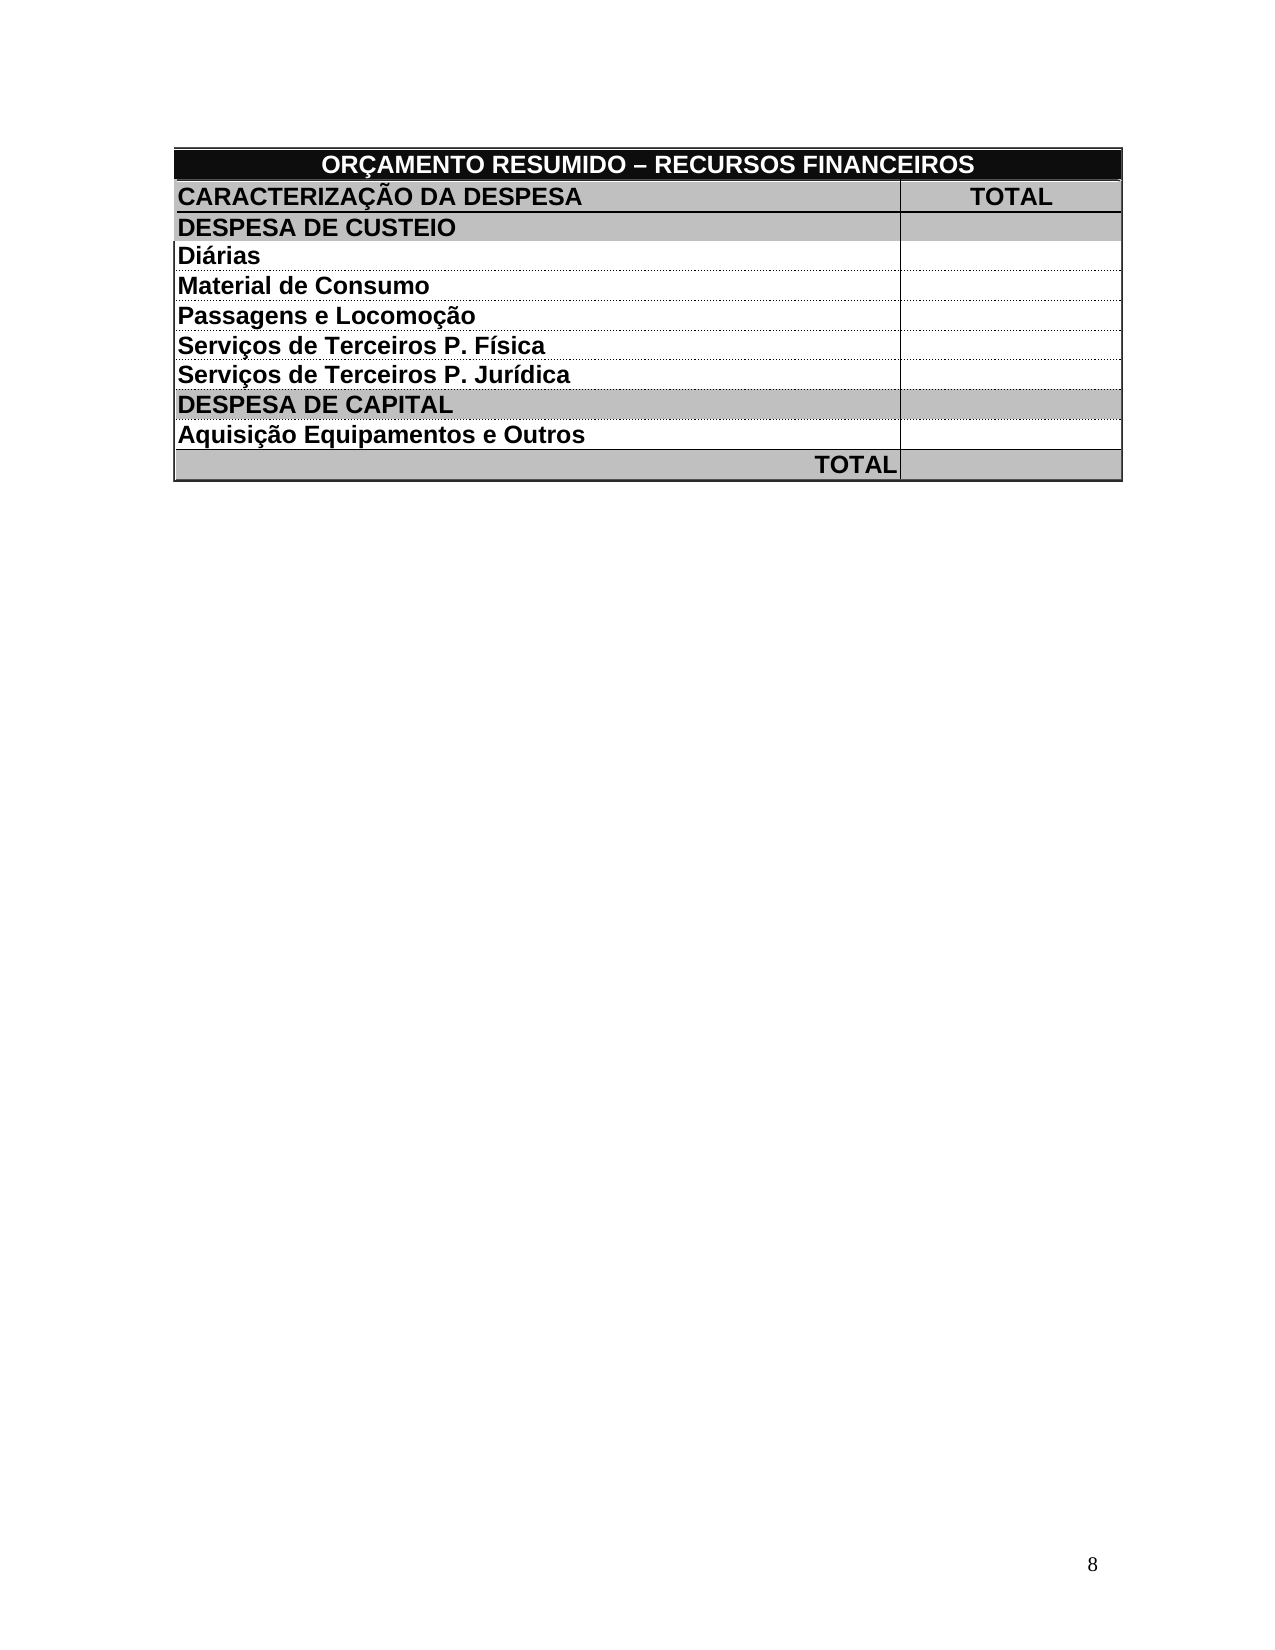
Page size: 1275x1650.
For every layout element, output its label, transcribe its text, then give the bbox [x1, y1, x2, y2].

table_cell [901, 270, 1121, 300]
table_cell Diárias [176, 241, 900, 270]
table_cell [901, 359, 1121, 389]
table_cell [901, 241, 1121, 270]
table_cell [901, 213, 1121, 241]
table_cell Serviços de Terceiros P. Física [176, 330, 900, 359]
table_cell DESPESA DE CAPITAL [176, 389, 900, 419]
table_cell Serviços de Terceiros P. Jurídica [176, 359, 900, 389]
table_cell [901, 450, 1121, 479]
table_cell [901, 419, 1121, 449]
table_cell TOTAL [901, 179, 1122, 211]
table_cell [901, 300, 1121, 329]
table_cell TOTAL [176, 450, 900, 479]
table_cell [901, 330, 1121, 359]
table_cell Aquisição Equipamentos e Outros [176, 419, 900, 449]
table_cell Material de Consumo [176, 270, 900, 300]
table_cell [901, 389, 1121, 419]
table_cell DESPESA DE CUSTEIO [174, 211, 900, 241]
table_header ORÇAMENTO RESUMIDO – RECURSOS FINANCEIROS [174, 150, 1121, 179]
table_cell Passagens e Locomoção [176, 300, 900, 329]
table_cell CARACTERIZAÇÃO DA DESPESA [174, 179, 900, 211]
